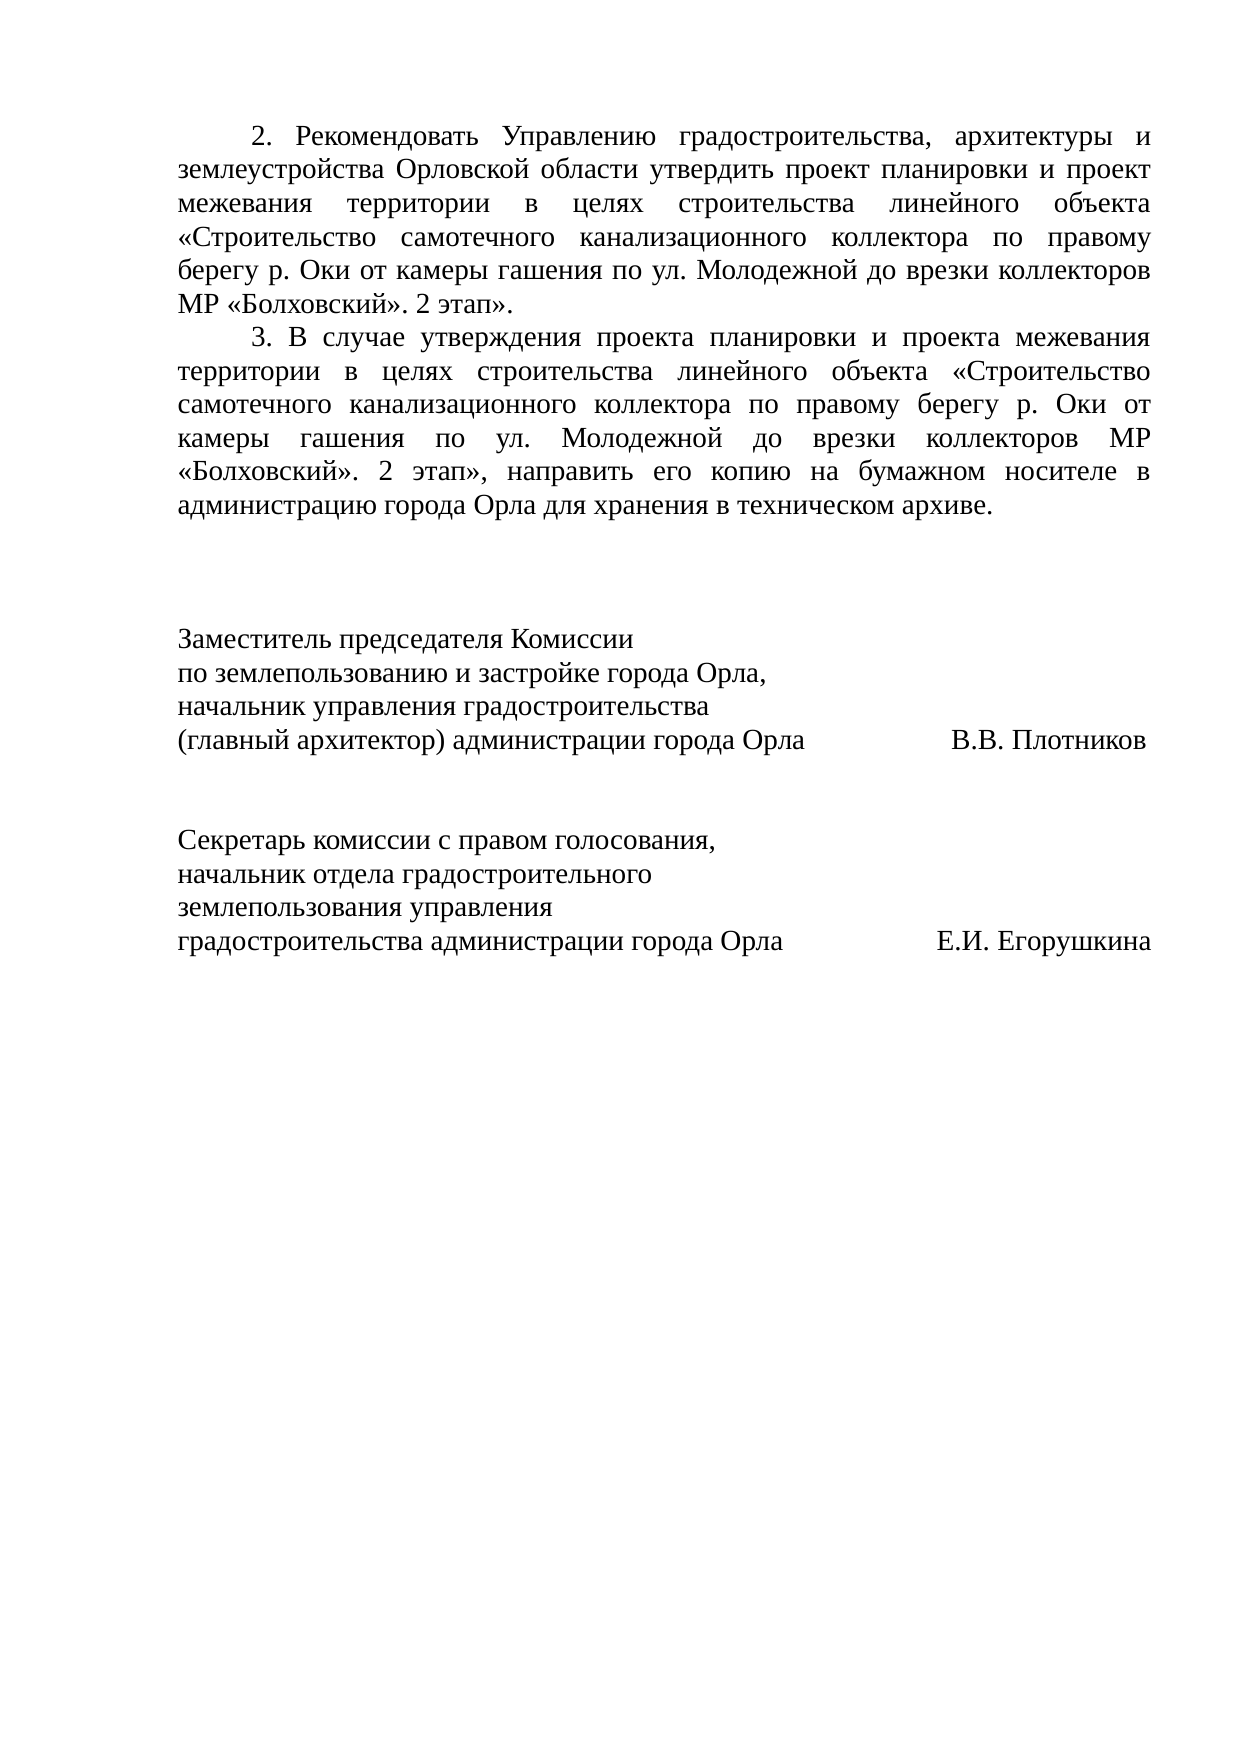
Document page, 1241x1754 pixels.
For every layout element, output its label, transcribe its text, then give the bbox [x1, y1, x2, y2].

text Заместитель председателя Комиссии [177, 621, 1152, 655]
text начальник управления градостроительства [177, 688, 1152, 722]
text (главный архитектор) администрации города Орла В.В. Плотников [177, 722, 1152, 755]
text по землепользованию и застройке города Орла, [177, 655, 1152, 688]
text 2. Рекомендовать Управлению градостроительства, архитектуры и землеустройства Орловской области утвердить проект планировки и проект межевания территории в целях строительства линейного объекта «Строительство самотечного канализационного коллектора по правому берегу р. Оки от камеры гашения по ул. Молодежной до врезки коллекторов МР «Болховский». 2 этап». [177, 118, 1152, 319]
text землепользования управления [177, 889, 1152, 923]
text начальник отдела градостроительного [177, 856, 1152, 889]
text градостроительства администрации города Орла Е.И. Егорушкина [177, 923, 1152, 957]
text Секретарь комиссии с правом голосования, [177, 822, 1152, 856]
text 3. В случае утверждения проекта планировки и проекта межевания территории в целях строительства линейного объекта «Строительство самотечного канализационного коллектора по правому берегу р. Оки от камеры гашения по ул. Молодежной до врезки коллекторов МР «Болховский». 2 этап», направить его копию на бумажном носителе в администрацию города Орла для хранения в техническом архиве. [177, 319, 1152, 521]
